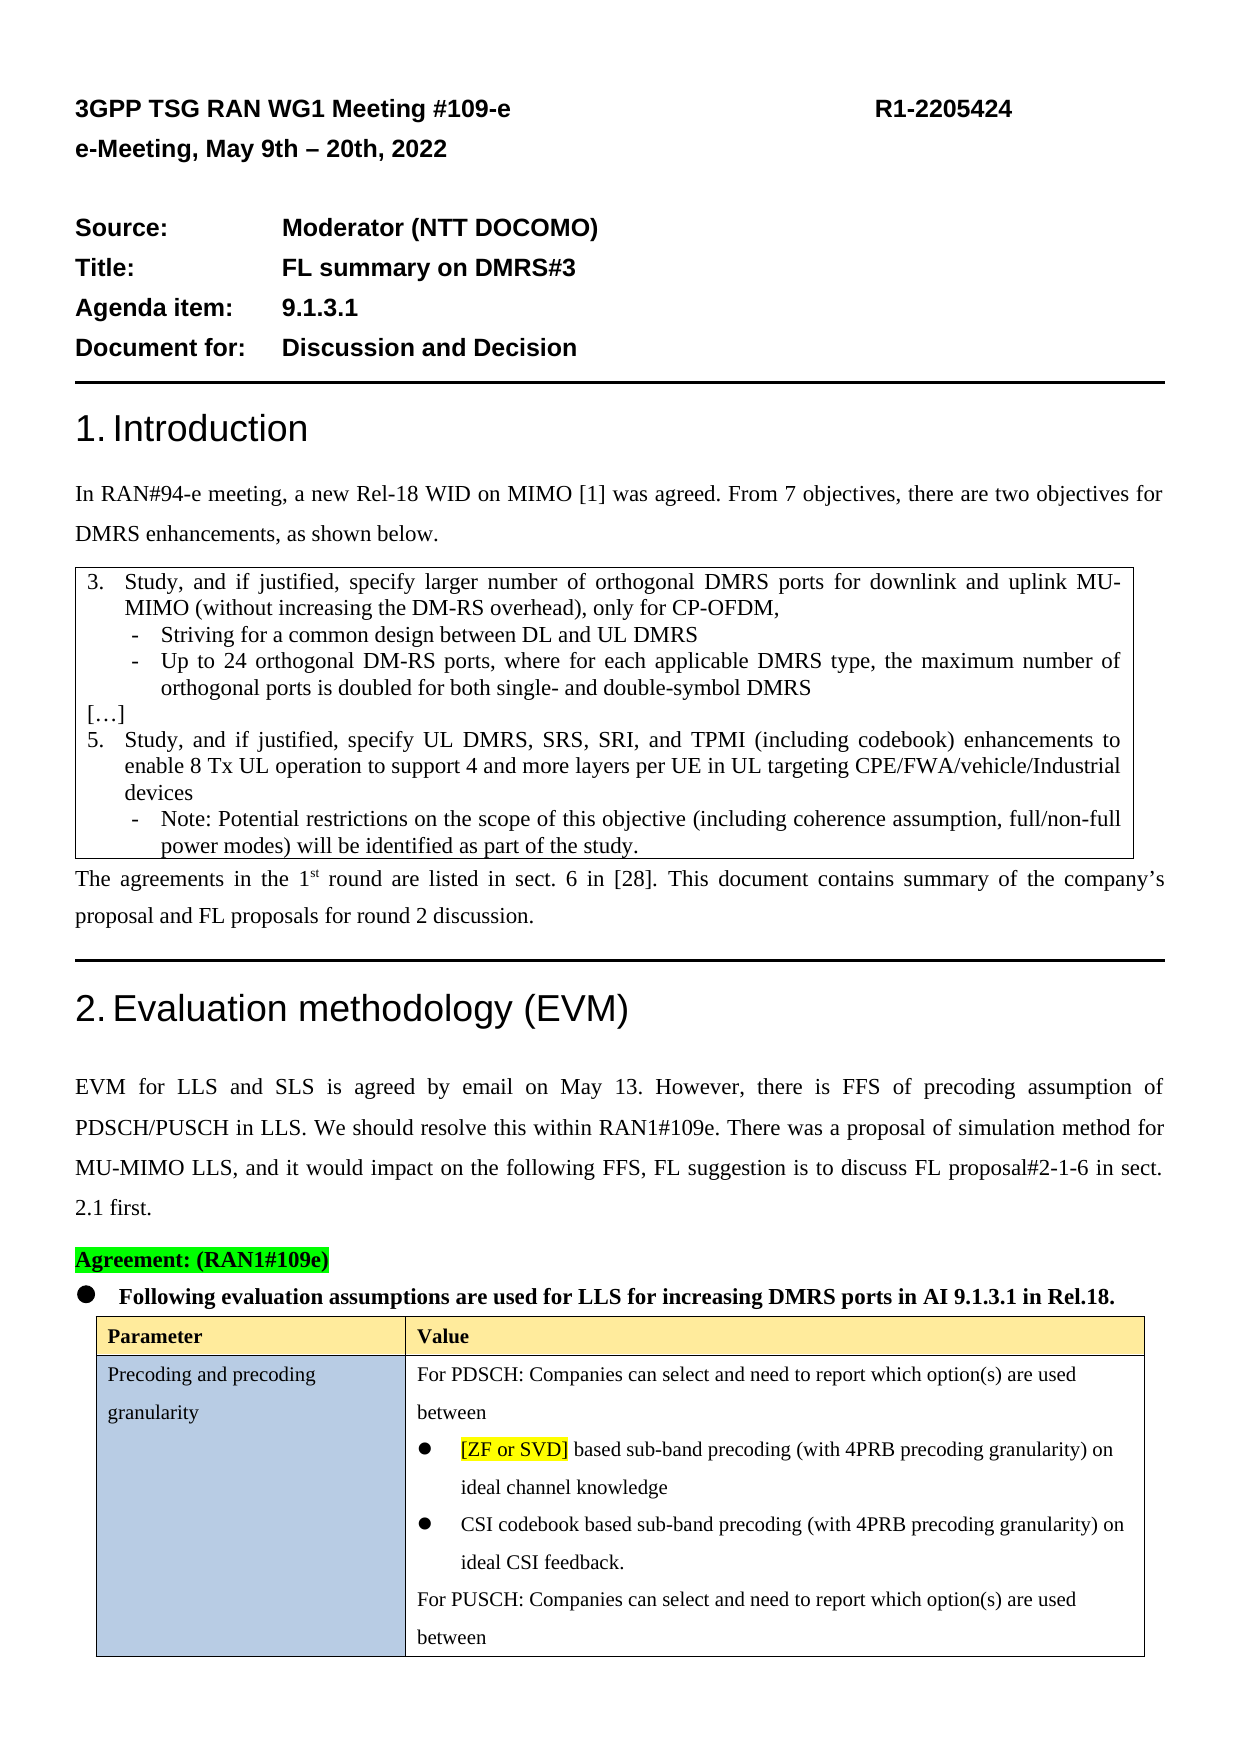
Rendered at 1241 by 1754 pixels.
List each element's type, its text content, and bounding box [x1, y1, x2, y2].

text e-Meeting, May 9th – 20th, 2022 [75, 129, 1165, 167]
list Following evaluation assumptions are used for LLS for increasing DMRS ports in AI 9.1.3.1 in Rel.18. [75, 1278, 1165, 1316]
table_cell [97, 1356, 405, 1656]
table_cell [406, 1356, 1144, 1656]
subtitle Evaluation methodology (EVM) [75, 962, 1165, 1046]
table_header Study, and if justified, specify larger number of orthogonal DMRS ports for downlink and uplink MU-MIMO (without increasing the DM-RS overhead), only for CP-OFDM, Striving for a common design between DL and UL DMRS Up to 24 orthogonal DM-RS ports, where for each applicable DMRS type, the maximum number of orthogonal ports is doubled for both single- and double-symbol DMRS […] Study, and if justified, specify UL DMRS, SRS, SRI, and TPMI (including codebook) enhancements to enable 8 Tx UL operation to support 4 and more layers per UE in UL targeting CPE/FWA/vehicle/Industrial devices Note: Potential restrictions on the scope of this objective (including coherence assumption, full/non-full power modes) will be identified as part of the study. [76, 568, 1133, 858]
text In RAN#94-e meeting, a new Rel-18 WID on MIMO [1] was agreed. From 7 objectives, there are two objectives for DMRS enhancements, as shown below. [75, 474, 1165, 552]
text Agenda item: 9.1.3.1 [75, 288, 1165, 326]
subtitle Introduction [75, 384, 1165, 465]
table_header Value [406, 1317, 1144, 1354]
text Agreement: (RAN1#109e) [75, 1241, 1165, 1278]
text Document for: Discussion and Decision [75, 328, 1165, 366]
table_header Parameter [97, 1317, 405, 1354]
text The agreements in the 1st round are listed in sect. 6 in [28]. This document contains summary of the company’s proposal and FL proposals for round 2 discussion. [75, 859, 1165, 934]
text Title: FL summary on DMRS#3 [75, 249, 1165, 286]
text 3GPP TSG RAN WG1 Meeting #109-e R1-2205424 [75, 89, 1165, 127]
text Source: Moderator (NTT DOCOMO) [75, 209, 1165, 246]
text EVM for LLS and SLS is agreed by email on May 13. However, there is FFS of precoding assumption of PDSCH/PUSCH in LLS. We should resolve this within RAN1#109e. There was a proposal of simulation method for MU-MIMO LLS, and it would impact on the following FFS, FL suggestion is to discuss FL proposal#2-1-6 in sect. 2.1 first. [75, 1068, 1165, 1226]
